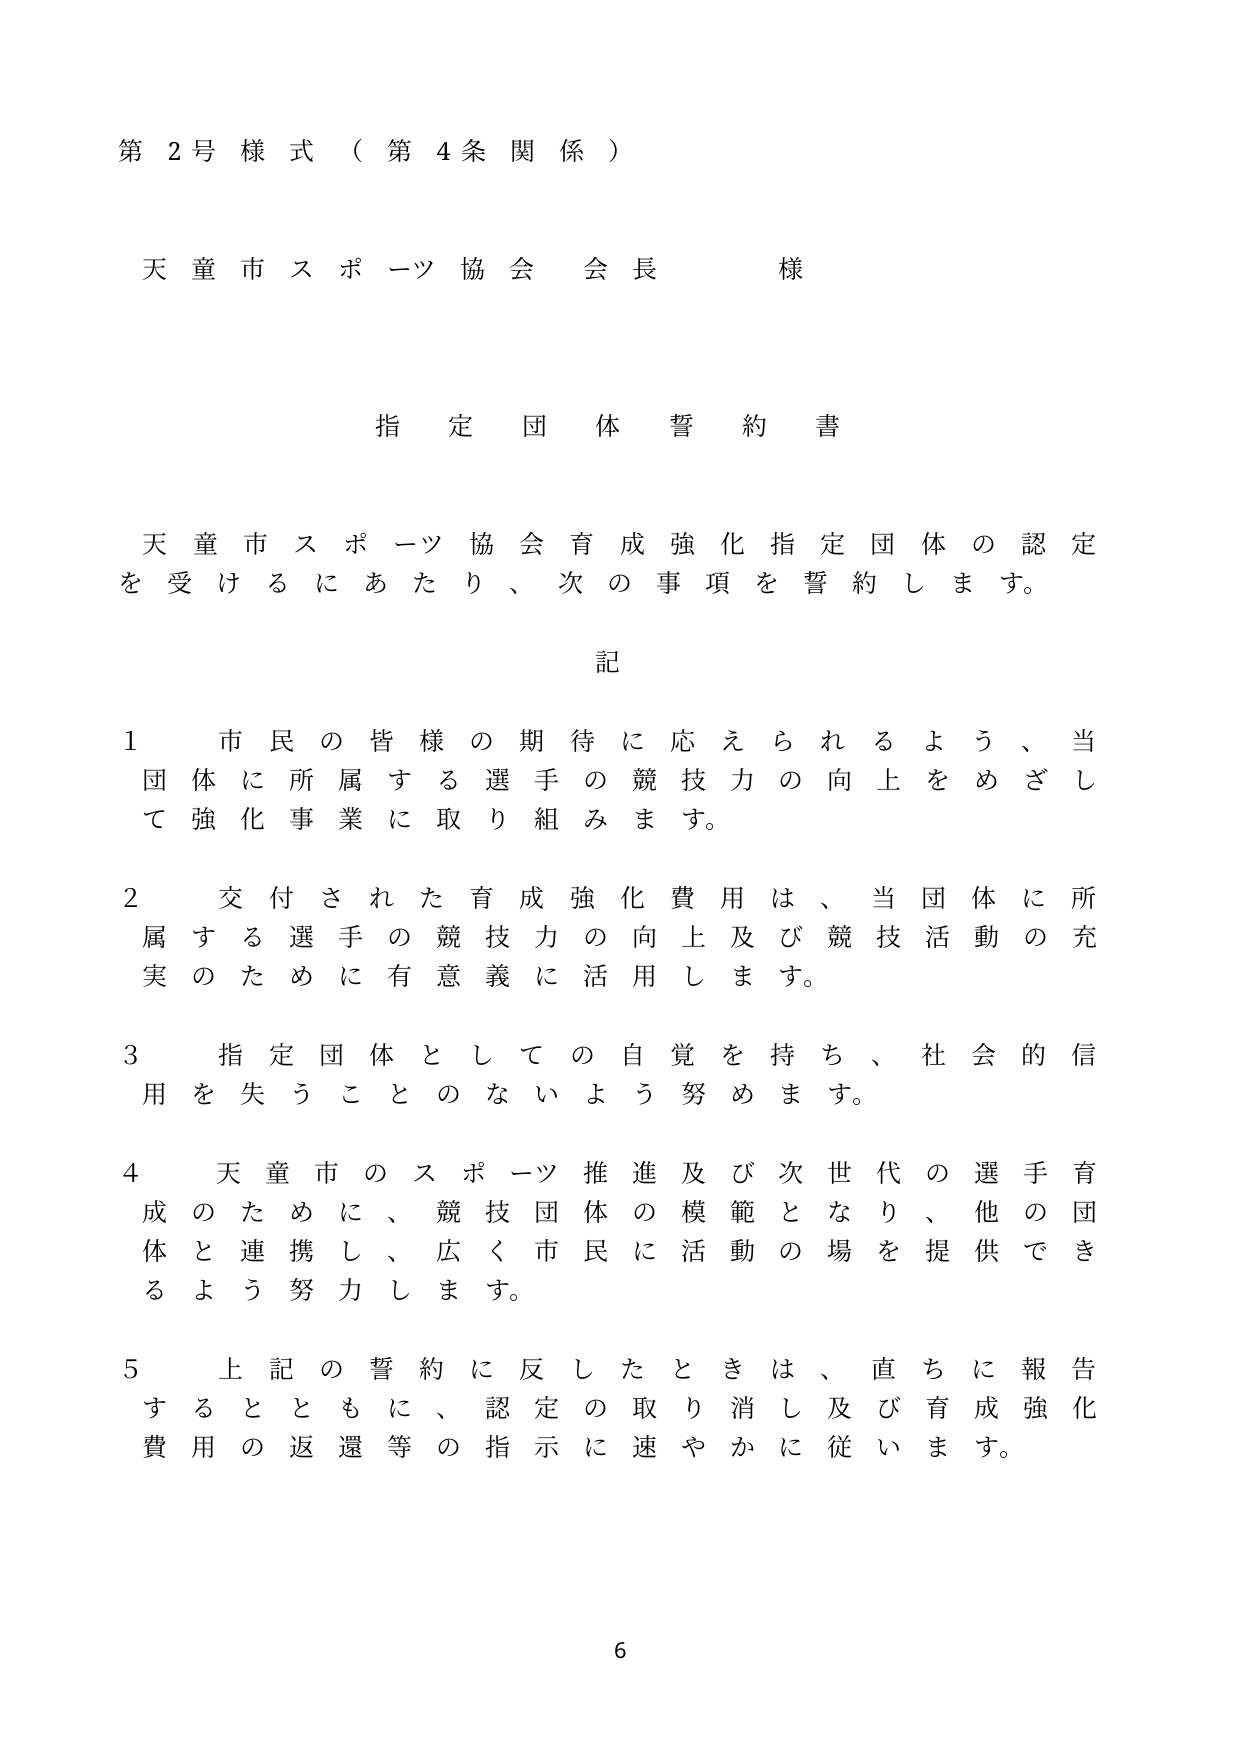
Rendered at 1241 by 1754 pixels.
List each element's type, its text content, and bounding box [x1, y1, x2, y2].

text 天童市スポーツ協会 会長 様 [118, 248, 1122, 288]
text ５ 上記の誓約に反したときは、直ちに報告するとともに、認定の取り消し及び育成強化費用の返還等の指示に速やかに従います。 [118, 1348, 1122, 1466]
text ３ 指定団体としての自覚を持ち、社会的信用を失うことのないよう努めます。 [118, 1034, 1122, 1112]
text 記 [118, 641, 1122, 680]
text 第2号様式（第4条関係） [118, 131, 1122, 170]
text ２ 交付された育成強化費用は、当団体に所属する選手の競技力の向上及び競技活動の充実のために有意義に活用します。 [118, 877, 1122, 994]
text １ 市民の皆様の期待に応えられるよう、当団体に所属する選手の競技力の向上をめざして強化事業に取り組みます。 [118, 719, 1122, 837]
text ４ 天童市のスポーツ推進及び次世代の選手育成のために、競技団体の模範となり、他の団体と連携し、広く市民に活動の場を提供できるよう努力します。 [118, 1152, 1122, 1309]
text 天童市スポーツ協会育成強化指定団体の認定を受けるにあたり、次の事項を誓約します。 [118, 523, 1122, 602]
text 指 定 団 体 誓 約 書 [118, 405, 1122, 445]
